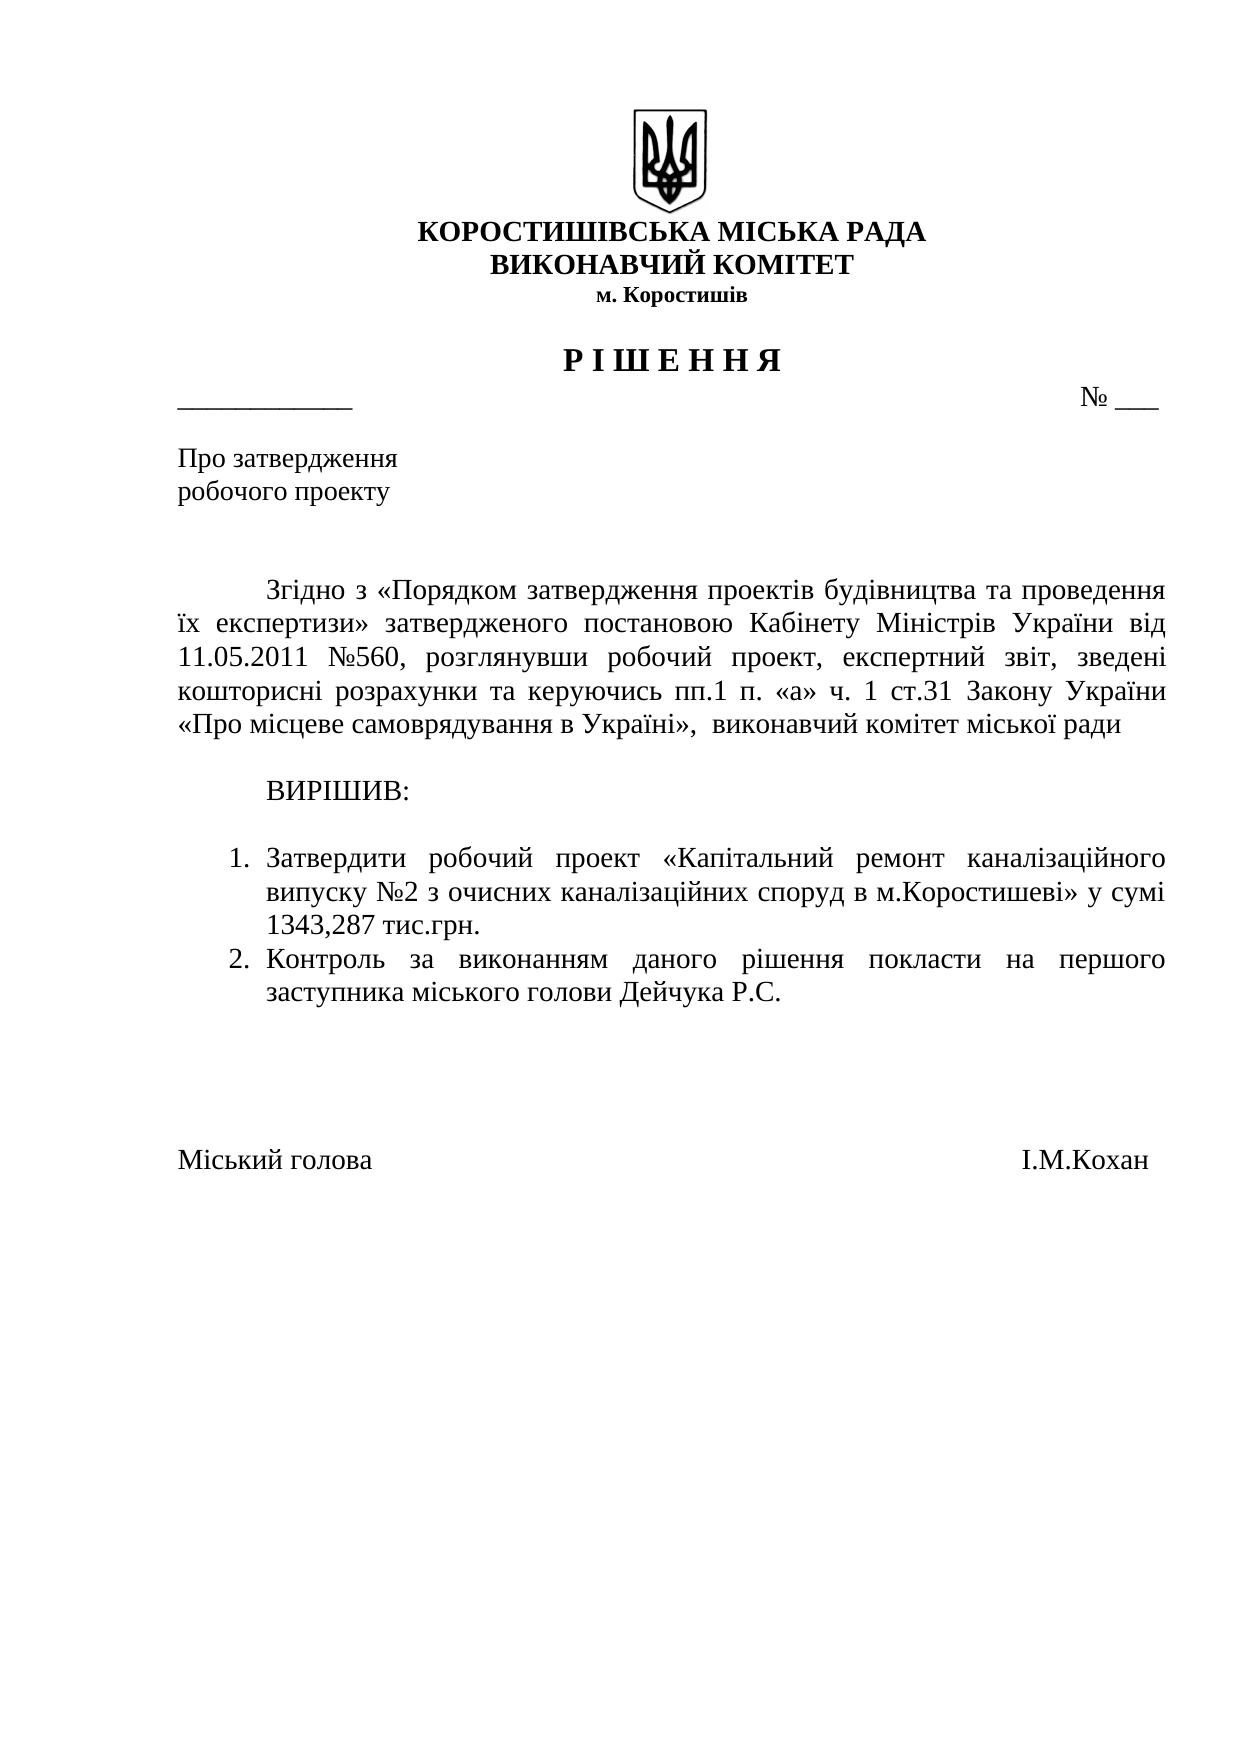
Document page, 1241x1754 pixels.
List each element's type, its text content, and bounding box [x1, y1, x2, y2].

text ВИРІШИВ: [177, 773, 1167, 807]
text м. Коростишів [177, 281, 1167, 307]
text робочого проекту [177, 474, 1167, 506]
text Згідно з «Порядком затвердження проектів будівництва та проведення їх експертизи» затвердженого постановою Кабінету Міністрів України від 11.05.2011 №560, розглянувши робочий проект, експертний звіт, зведені кошторисні розрахунки та керуючись пп.1 п. «а» ч. 1 ст.31 Закону України «Про місцеве самоврядування в Україні», виконавчий комітет міської ради [177, 572, 1167, 740]
title КОРОСТИШІВСЬКА МІСЬКА РАДА [177, 214, 1167, 247]
title ВИКОНАВЧИЙ КОМІТЕТ [177, 247, 1167, 281]
list Затвердити робочий проект «Капітальний ремонт каналізаційного випуску №2 з очисних каналізаційних споруд в м.Коростишеві» у сумі 1343,287 тис.грн. [228, 840, 1167, 941]
text ____________ № ___ [177, 379, 1167, 413]
text Міський голова І.М.Кохан [177, 1142, 1167, 1176]
list Контроль за виконанням даного рішення покласти на першого заступника міського голови Дейчука Р.С. [228, 941, 1167, 1008]
text Р І Ш Е Н Н Я [177, 341, 1167, 379]
text Про затвердження [177, 441, 1167, 474]
